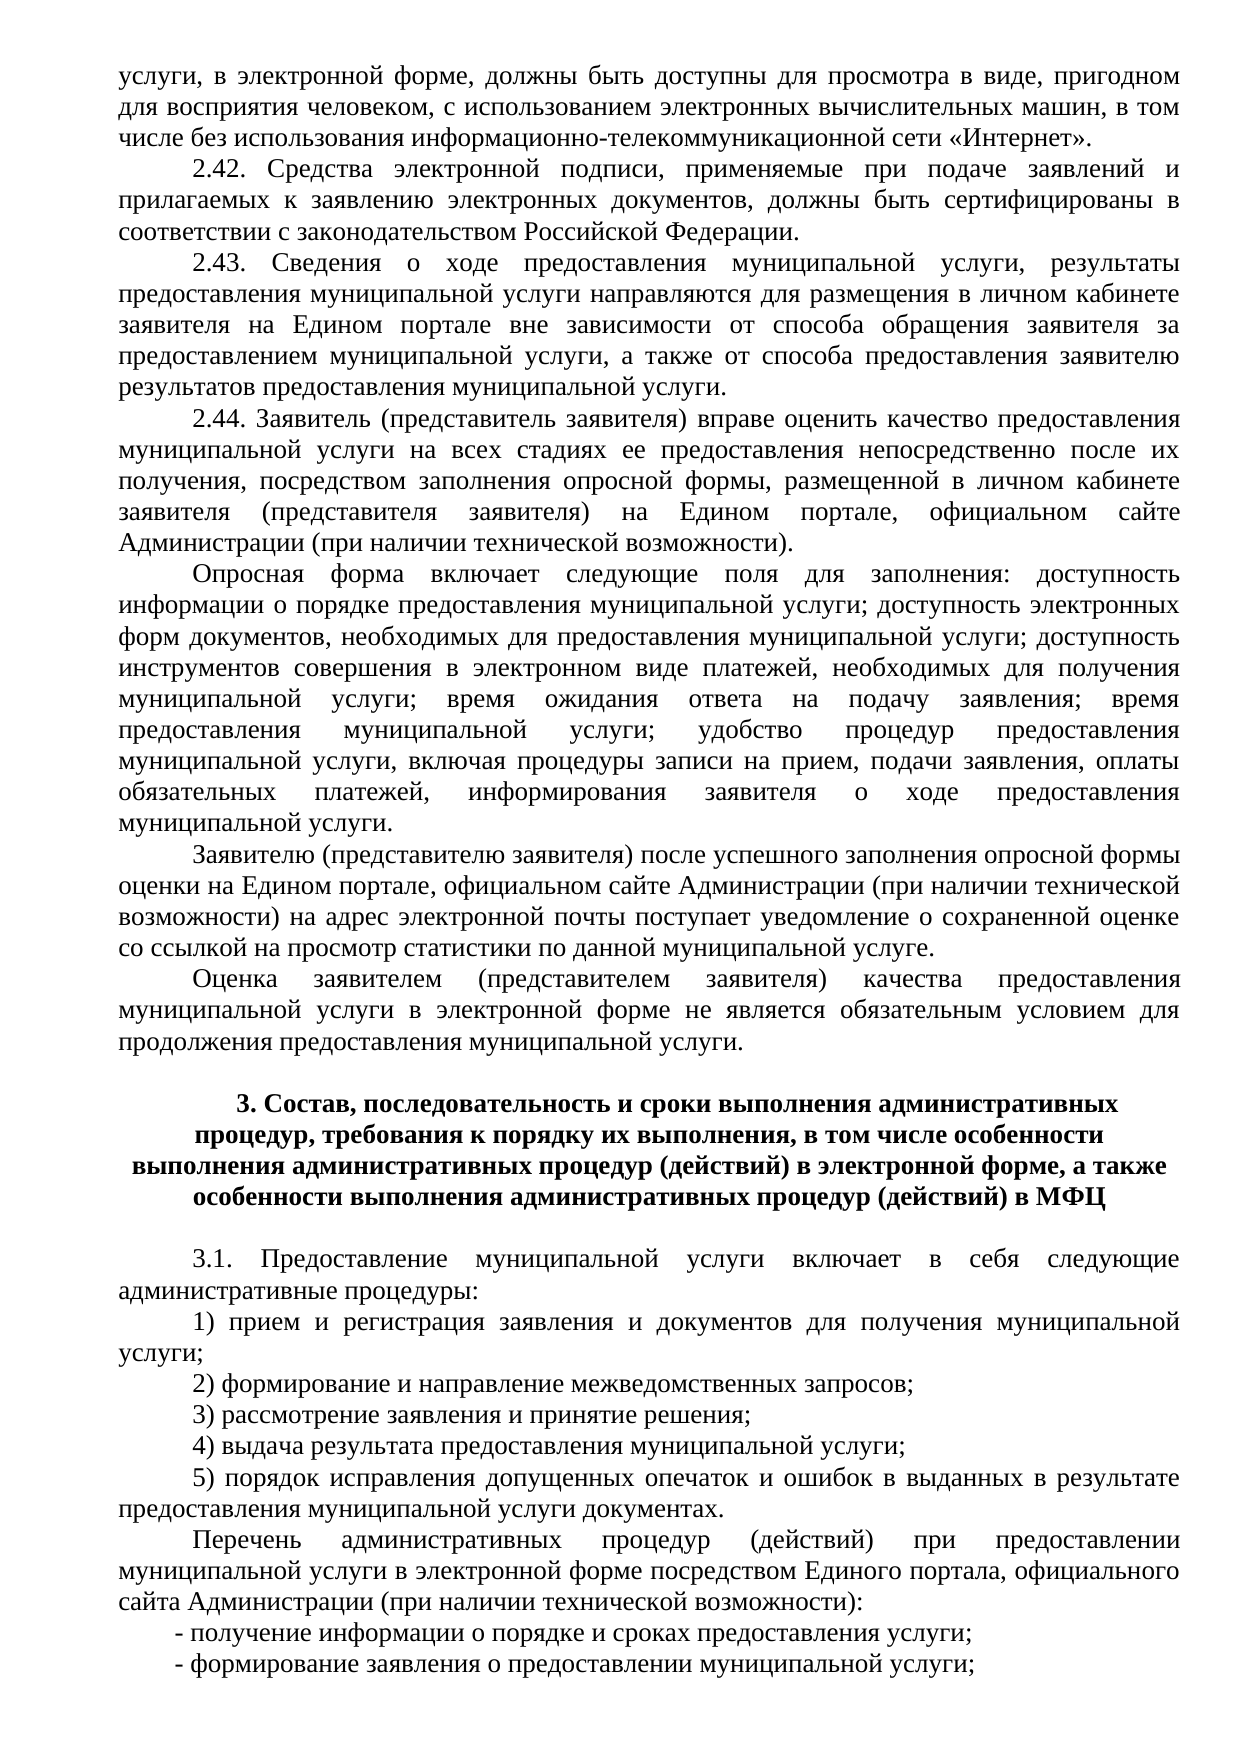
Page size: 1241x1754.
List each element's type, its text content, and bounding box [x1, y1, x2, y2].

text 2.44. Заявитель (представитель заявителя) вправе оценить качество предоставления муниципальной услуги на всех стадиях ее предоставления непосредственно после их получения, посредством заполнения опросной формы, размещенной в личном кабинете заявителя (представителя заявителя) на Едином портале, официальном сайте Администрации (при наличии технической возможности). [118, 402, 1181, 557]
text 2) формирование и направление межведомственных запросов; [118, 1367, 1181, 1398]
text 5) порядок исправления допущенных опечаток и ошибок в выданных в результате предоставления муниципальной услуги документах. [118, 1461, 1181, 1523]
text - формирование заявления о предоставлении муниципальной услуги; [118, 1647, 1181, 1679]
text Оценка заявителем (представителем заявителя) качества предоставления муниципальной услуги в электронной форме не является обязательным условием для продолжения предоставления муниципальной услуги. [118, 962, 1181, 1056]
text 3) рассмотрение заявления и принятие решения; [118, 1398, 1181, 1429]
text Перечень административных процедур (действий) при предоставлении муниципальной услуги в электронной форме посредством Единого портала, официального сайта Администрации (при наличии технической возможности): [118, 1523, 1181, 1616]
text 3.1. Предоставление муниципальной услуги включает в себя следующие административные процедуры: [118, 1243, 1181, 1305]
text 2.42. Средства электронной подписи, применяемые при подаче заявлений и прилагаемых к заявлению электронных документов, должны быть сертифицированы в соответствии с законодательством Российской Федерации. [118, 152, 1181, 246]
text - получение информации о порядке и сроках предоставления услуги; [118, 1616, 1181, 1647]
text 1) прием и регистрация заявления и документов для получения муниципальной услуги; [118, 1305, 1181, 1367]
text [118, 59, 1181, 152]
text Опросная форма включает следующие поля для заполнения: доступность информации о порядке предоставления муниципальной услуги; доступность электронных форм документов, необходимых для предоставления муниципальной услуги; доступность инструментов совершения в электронном виде платежей, необходимых для получения муниципальной услуги; время ожидания ответа на подачу заявления; время предоставления муниципальной услуги; удобство процедур предоставления муниципальной услуги, включая процедуры записи на прием, подачи заявления, оплаты обязательных платежей, информирования заявителя о ходе предоставления муниципальной услуги. [118, 557, 1181, 838]
text 2.43. Сведения о ходе предоставления муниципальной услуги, результаты предоставления муниципальной услуги направляются для размещения в личном кабинете заявителя на Едином портале вне зависимости от способа обращения заявителя за предоставлением муниципальной услуги, а также от способа предоставления заявителю результатов предоставления муниципальной услуги. [118, 246, 1181, 402]
text 3. Состав, последовательность и сроки выполнения административных процедур, требования к порядку их выполнения, в том числе особенности выполнения административных процедур (действий) в электронной форме, а также особенности выполнения административных процедур (действий) в МФЦ [118, 1087, 1181, 1211]
text Заявителю (представителю заявителя) после успешного заполнения опросной формы оценки на Едином портале, официальном сайте Администрации (при наличии технической возможности) на адрес электронной почты поступает уведомление о сохраненной оценке со ссылкой на просмотр статистики по данной муниципальной услуге. [118, 838, 1181, 962]
text 4) выдача результата предоставления муниципальной услуги; [118, 1429, 1181, 1461]
